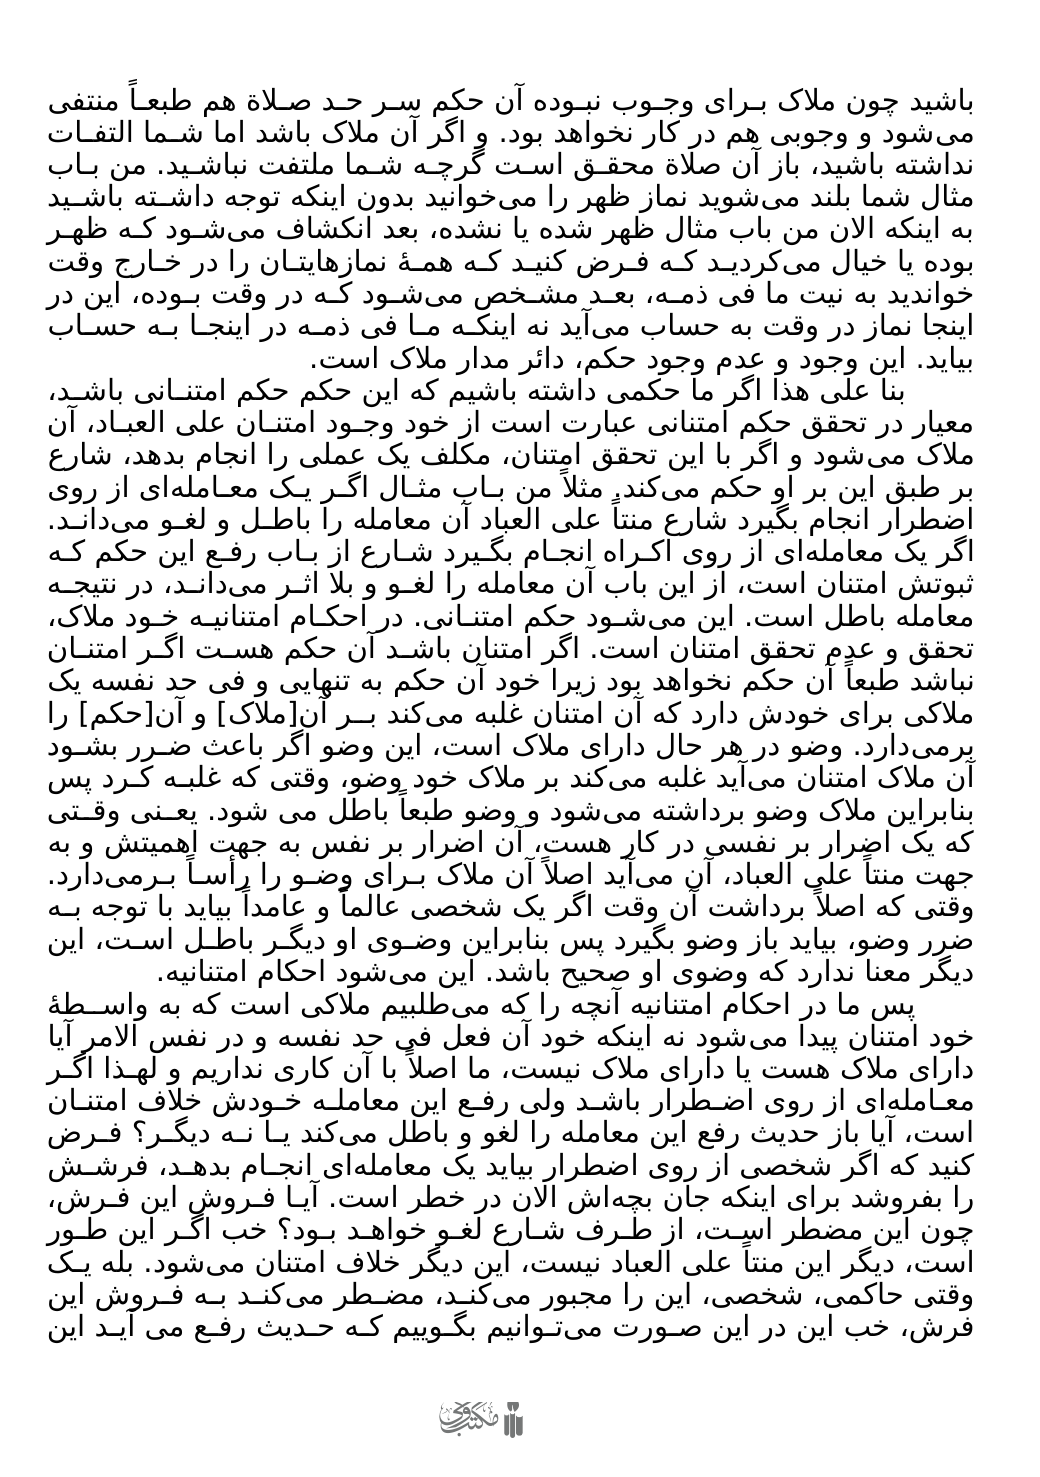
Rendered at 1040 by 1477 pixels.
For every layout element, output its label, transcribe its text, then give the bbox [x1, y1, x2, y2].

text بنا علی هذا اگر ما حکمی داشته باشیم که این حکم حکم امتنانی باشد، معیار در تحقق حکم امتنانی عبارت است از خود وجود امتنان علی العباد، آن ملاک می‌شود و اگر با این تحقق امتنان، مکلف یک عملی را انجام بدهد، شارع بر طبق این بر او حکم می‌کند. مثلاً من باب مثال اگر یک معامله‌ای از روی اضطرار انجام بگیرد شارع منتاً علی العباد آن معامله را باطل و لغو می‌داند. اگر یک معامله‌ای از روی اکراه انجام بگیرد شارع از باب رفع این حکم که ثبوتش امتنان است، از این باب آن معامله را لغو و بلا اثر می‌داند، در نتیجه معامله باطل است. این می‌شود حکم امتنانی. در احکام امتنانیه خود ملاک، تحقق و عدم تحقق امتنان است. اگر امتنان باشد آن حکم هست اگر امتنان نباشد طبعاً آن حکم نخواهد بود زیرا خود آن حکم به تنهایی و فی حد نفسه یک ملاکی برای خودش دارد که آن امتنان غلبه می‌کند بر آن[ملاک] و آن[حکم] را برمی‌دارد. وضو در هر حال دارای ملاک است، این وضو اگر باعث ضرر بشود آن ملاک امتنان می‌آید غلبه می‌کند بر ملاک خود وضو، وقتی که غلبه کرد پس بنابراین ملاک وضو برداشته می‌شود و وضو طبعاً باطل می شود. یعنی وقتی که یک اضرار بر نفسی در کار هست، آن اضرار بر نفس به جهت اهمیتش و به جهت منتاً علی العباد، آن می‌آید اصلاً آن ملاک برای وضو را رأساً برمی‌دارد. وقتی که اصلاً برداشت آن وقت اگر یک شخصی عالماً و عامداً بیاید با توجه به ضرر وضو، بیاید باز وضو بگیرد پس بنابراین وضوی او دیگر باطل است، این دیگر معنا ندارد که وضوی او صحیح باشد. این می‌شود احکام امتنانیه. [47, 375, 975, 988]
picture [434, 1402, 528, 1438]
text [47, 988, 975, 1343]
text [47, 84, 975, 375]
